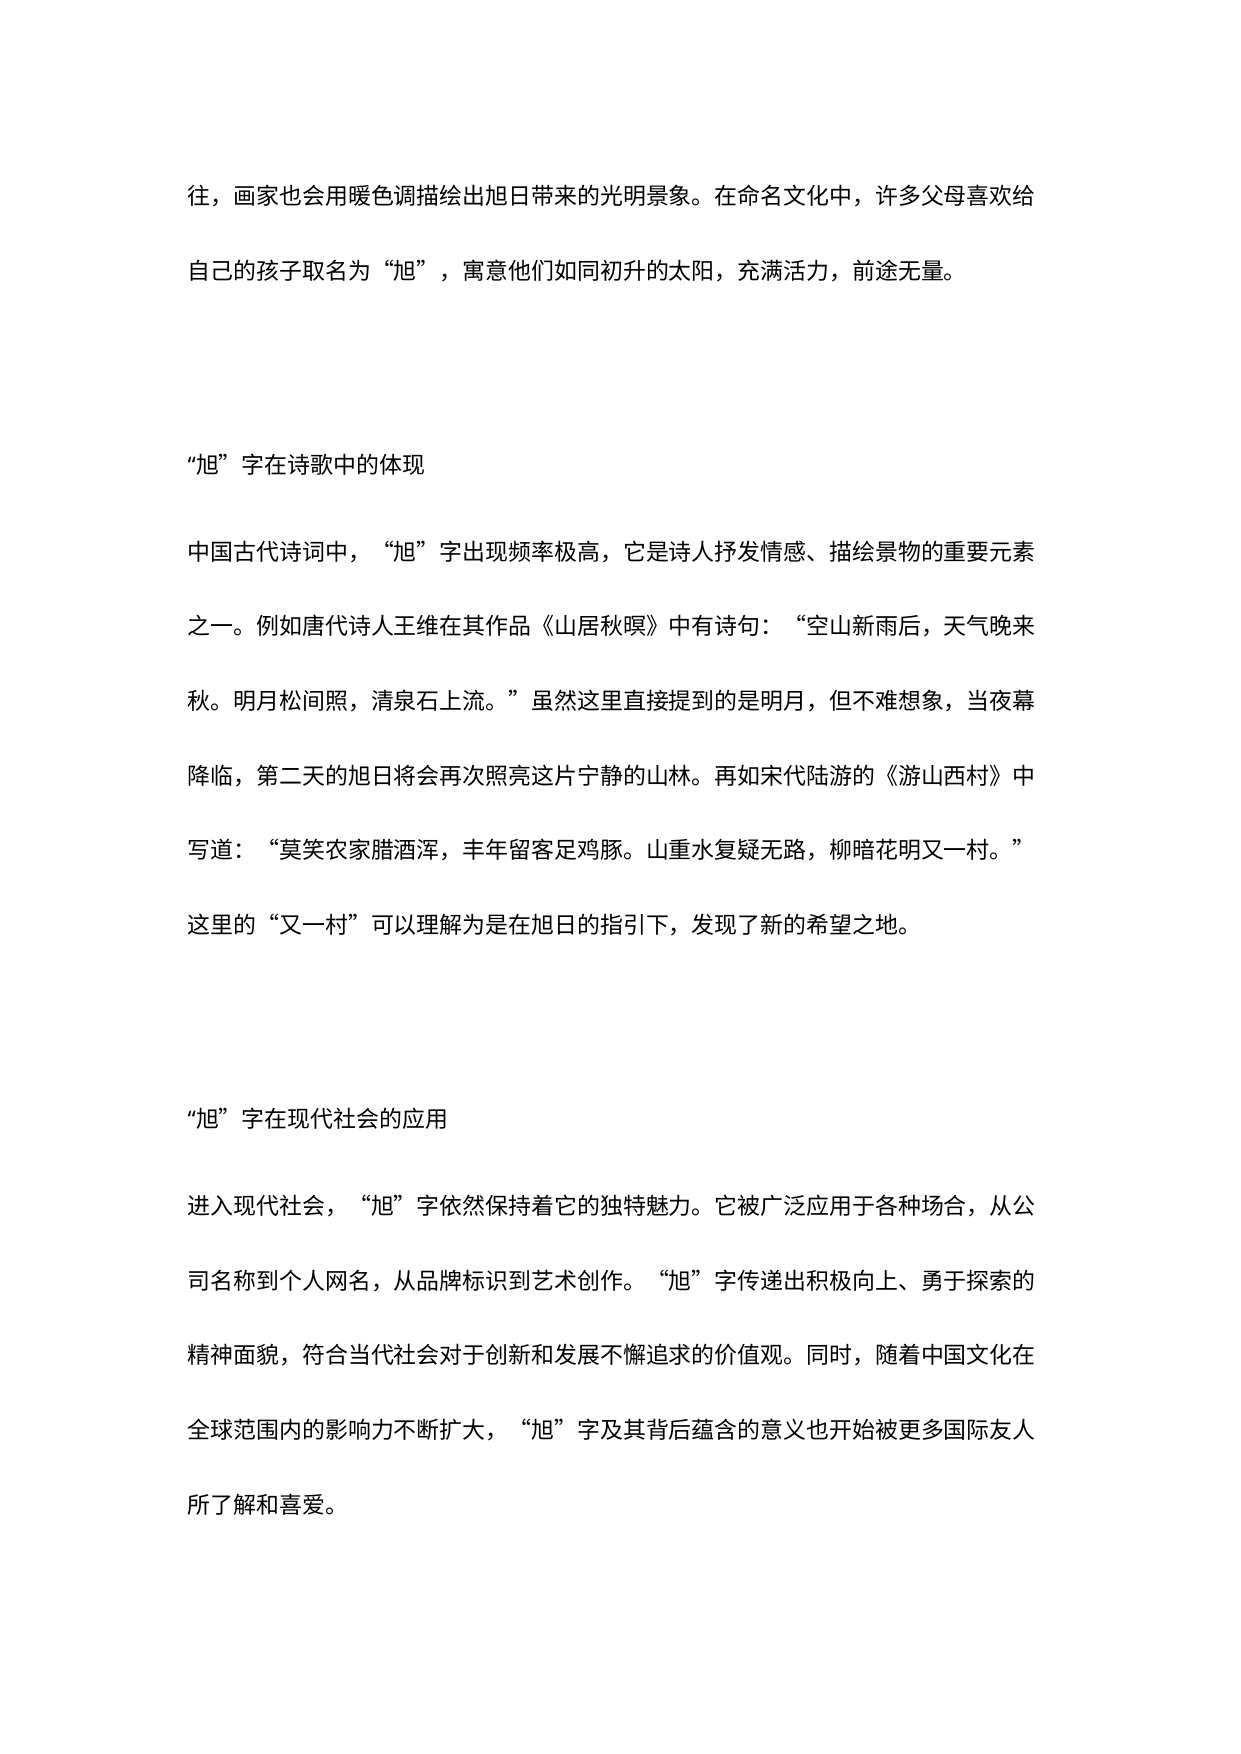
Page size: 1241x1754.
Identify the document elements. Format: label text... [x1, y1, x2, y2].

text “旭”字在现代社会的应用 [187, 1085, 1053, 1150]
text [187, 162, 1053, 302]
text 中国古代诗词中，“旭”字出现频率极高，它是诗人抒发情感、描绘景物的重要元素之一。例如唐代诗人王维在其作品《山居秋暝》中有诗句：“空山新雨后，天气晚来秋。明月松间照，清泉石上流。”虽然这里直接提到的是明月，但不难想象，当夜幕降临，第二天的旭日将会再次照亮这片宁静的山林。再如宋代陆游的《游山西村》中写道：“莫笑农家腊酒浑，丰年留客足鸡豚。山重水复疑无路，柳暗花明又一村。”这里的“又一村”可以理解为是在旭日的指引下，发现了新的希望之地。 [187, 518, 1053, 956]
text 进入现代社会，“旭”字依然保持着它的独特魅力。它被广泛应用于各种场合，从公司名称到个人网名，从品牌标识到艺术创作。“旭”字传递出积极向上、勇于探索的精神面貌，符合当代社会对于创新和发展不懈追求的价值观。同时，随着中国文化在全球范围内的影响力不断扩大，“旭”字及其背后蕴含的意义也开始被更多国际友人所了解和喜爱。 [187, 1172, 1053, 1536]
text “旭”字在诗歌中的体现 [187, 431, 1053, 496]
